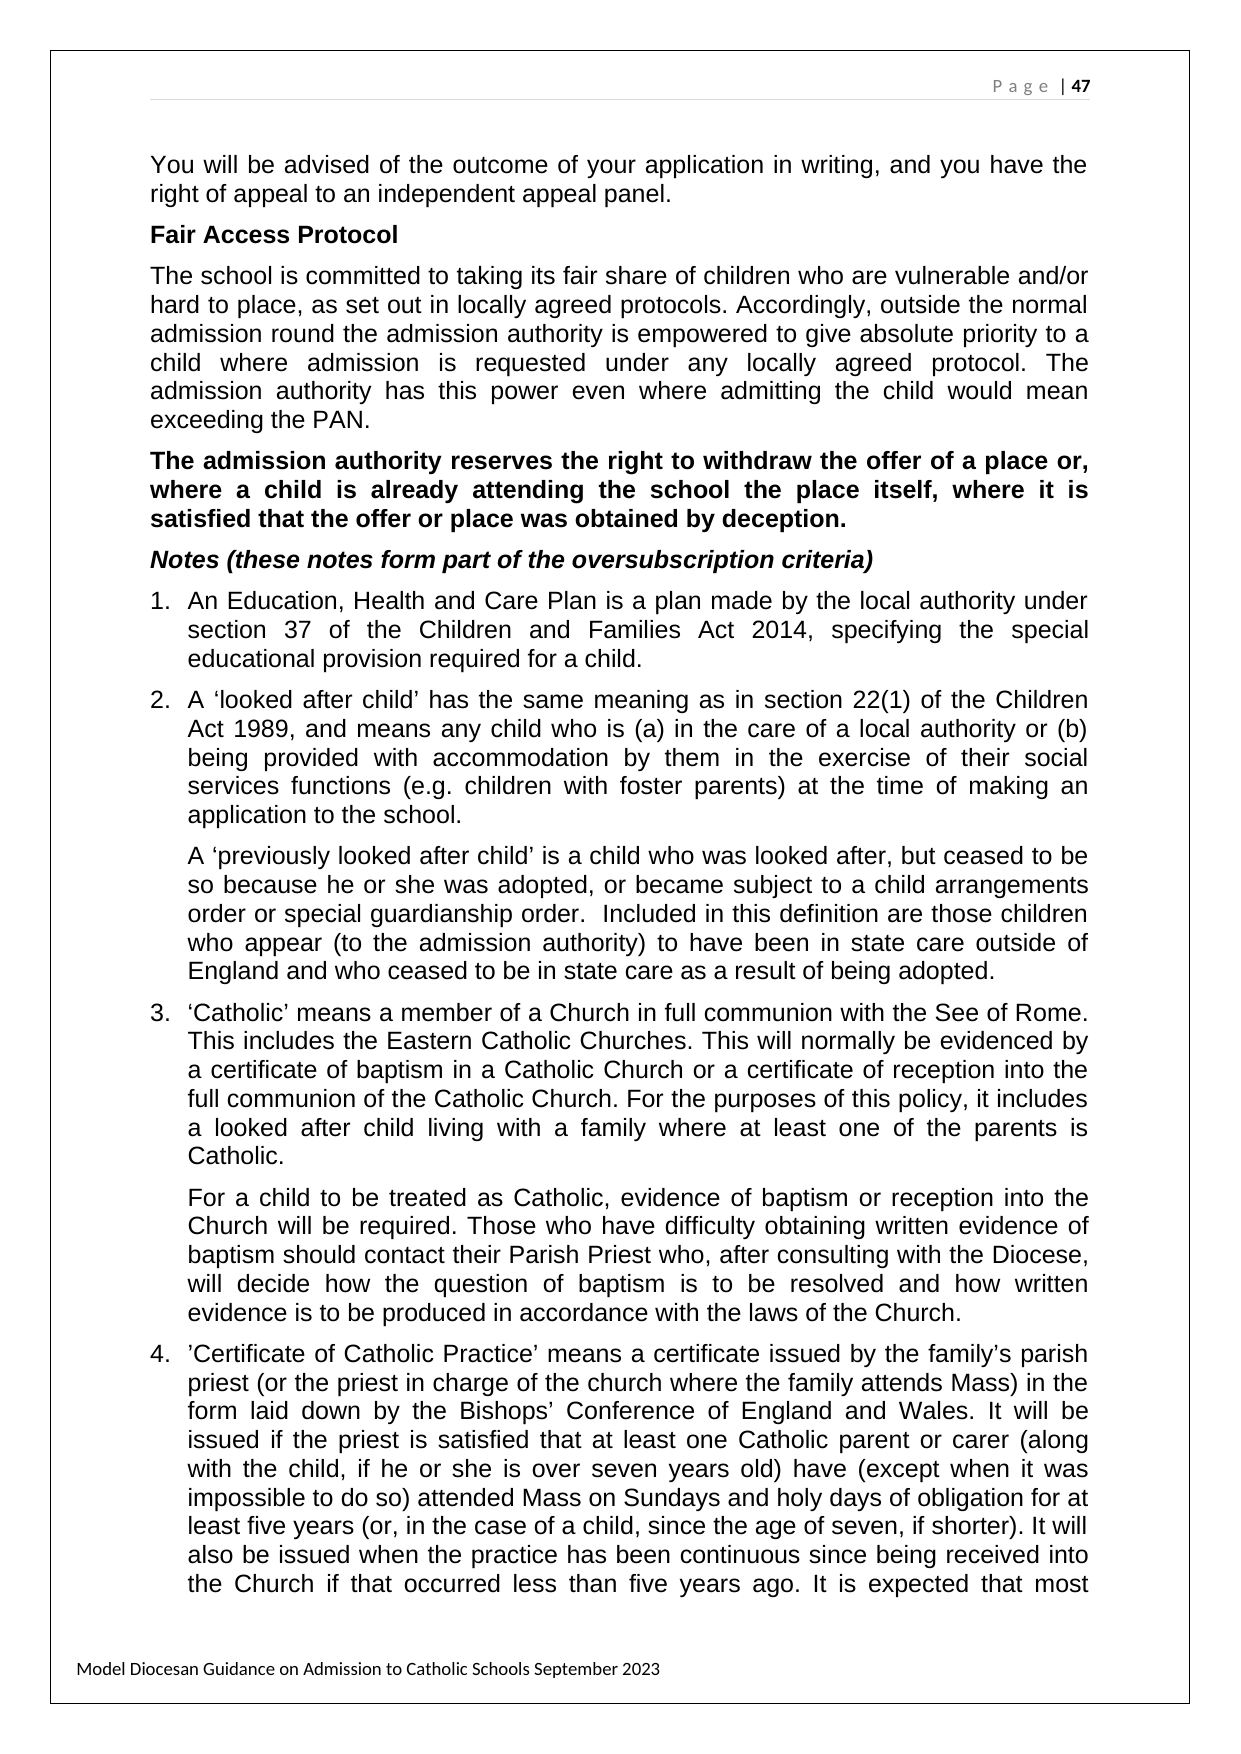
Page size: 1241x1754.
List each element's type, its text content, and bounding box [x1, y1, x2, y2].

text The school is committed to taking its fair share of children who are vulnerable and/or hard to place, as set out in locally agreed protocols. Accordingly, outside the normal admission round the admission authority is empowered to give absolute priority to a child where admission is requested under any locally agreed protocol. The admission authority has this power even where admitting the child would mean exceeding the PAN. [150, 261, 1090, 434]
text Fair Access Protocol [150, 220, 1090, 249]
text Notes (these notes form part of the oversubscription criteria) [150, 545, 1090, 574]
text For a child to be treated as Catholic, evidence of baptism or reception into the Church will be required. Those who have difficulty obtaining written evidence of baptism should contact their Parish Priest who, after consulting with the Diocese, will decide how the question of baptism is to be resolved and how written evidence is to be produced in accordance with the laws of the Church. [187, 1182, 1090, 1326]
list ‘Catholic’ means a member of a Church in full communion with the See of Rome. This includes the Eastern Catholic Churches. This will normally be evidenced by a certificate of baptism in a Catholic Church or a certificate of reception into the full communion of the Catholic Church. For the purposes of this policy, it includes a looked after child living with a family where at least one of the parents is Catholic. [150, 997, 1090, 1170]
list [150, 1339, 1090, 1597]
list A ‘looked after child’ has the same meaning as in section 22(1) of the Children Act 1989, and means any child who is (a) in the care of a local authority or (b) being provided with accommodation by them in the exercise of their social services functions (e.g. children with foster parents) at the time of making an application to the school. [150, 685, 1090, 829]
text The admission authority reserves the right to withdraw the offer of a place or, where a child is already attending the school the place itself, where it is satisfied that the offer or place was obtained by deception. [150, 446, 1090, 532]
list An Education, Health and Care Plan is a plan made by the local authority under section 37 of the Children and Families Act 2014, specifying the special educational provision required for a child. [150, 586, 1090, 672]
text A ‘previously looked after child’ is a child who was looked after, but ceased to be so because he or she was adopted, or became subject to a child arrangements order or special guardianship order. Included in this definition are those children who appear (to the admission authority) to have been in state care outside of England and who ceased to be in state care as a result of being adopted. [187, 841, 1090, 985]
text You will be advised of the outcome of your application in writing, and you have the right of appeal to an independent appeal panel. [150, 150, 1090, 207]
